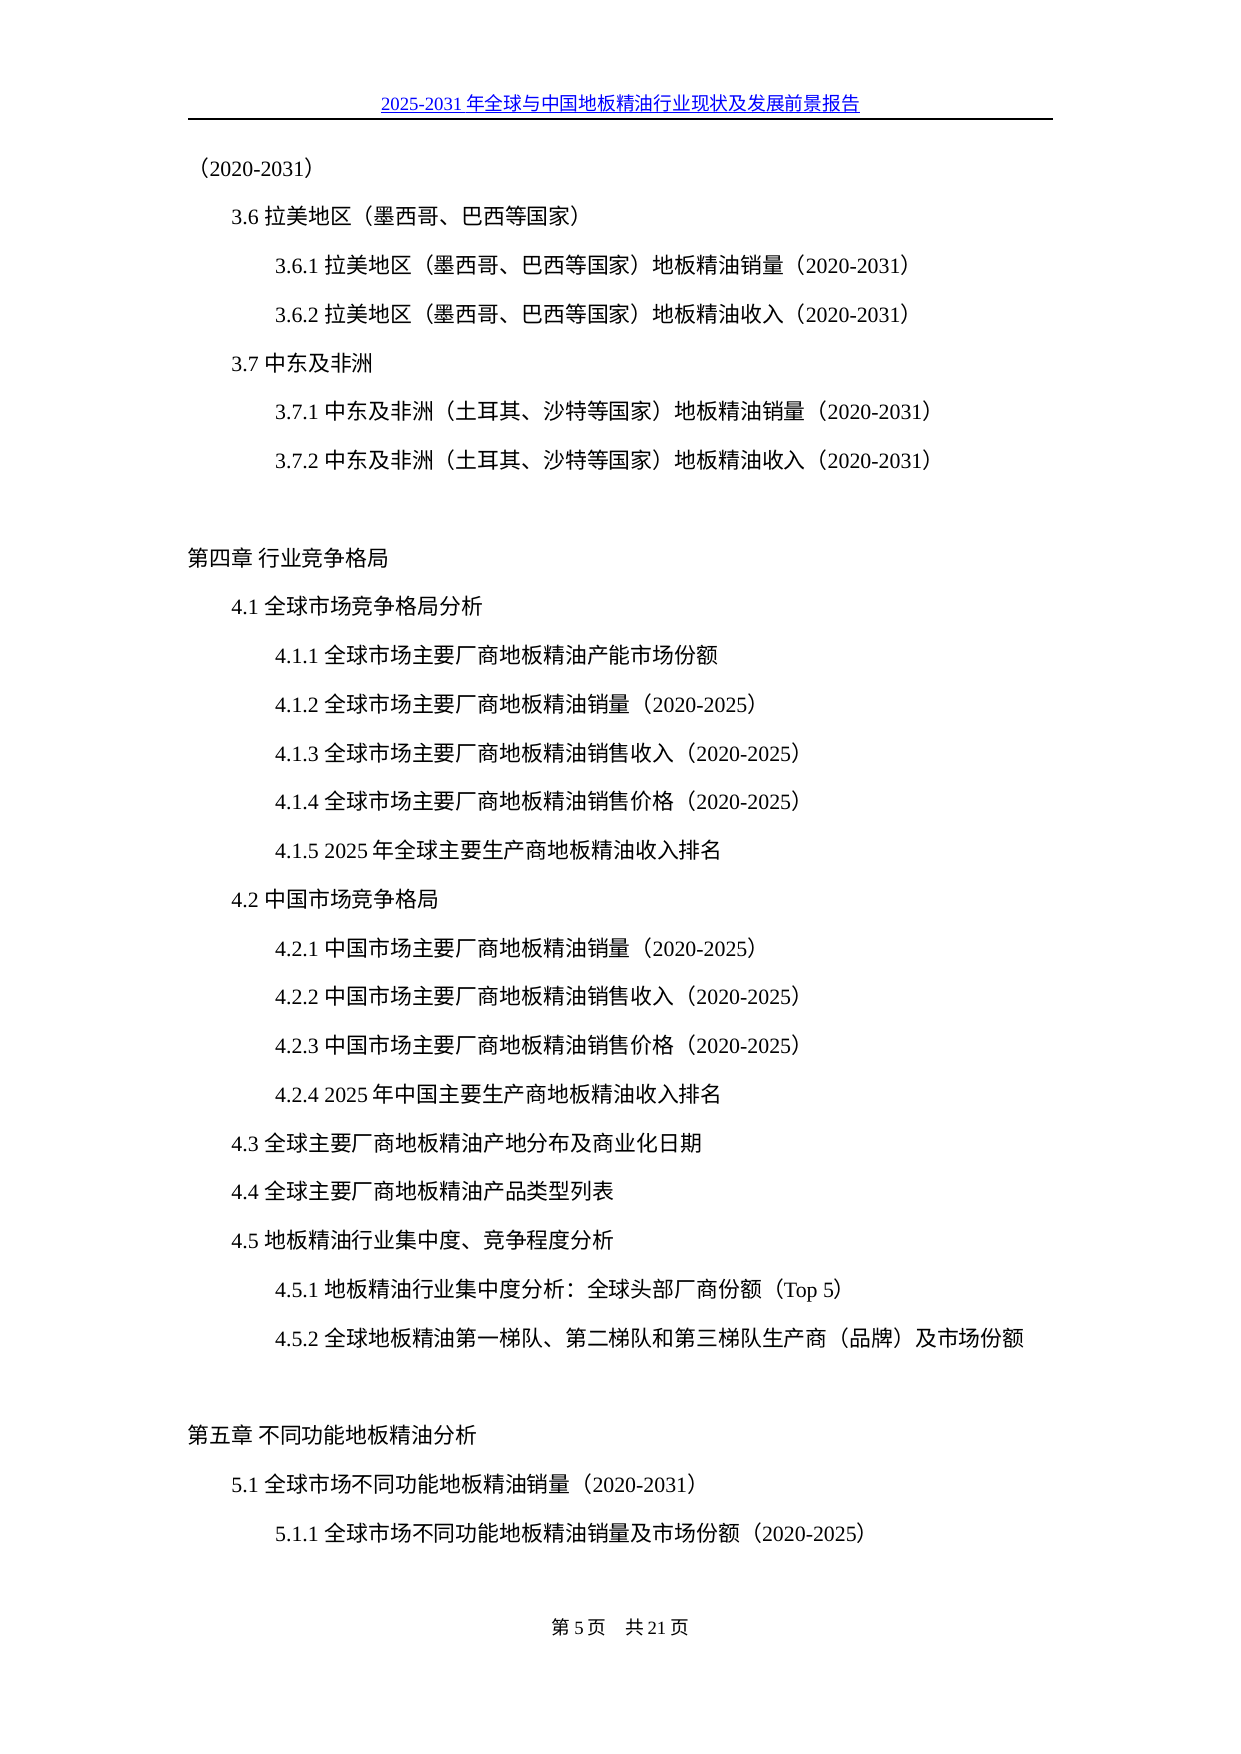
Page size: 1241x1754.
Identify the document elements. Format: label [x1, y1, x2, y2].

text [187, 150, 1053, 1548]
